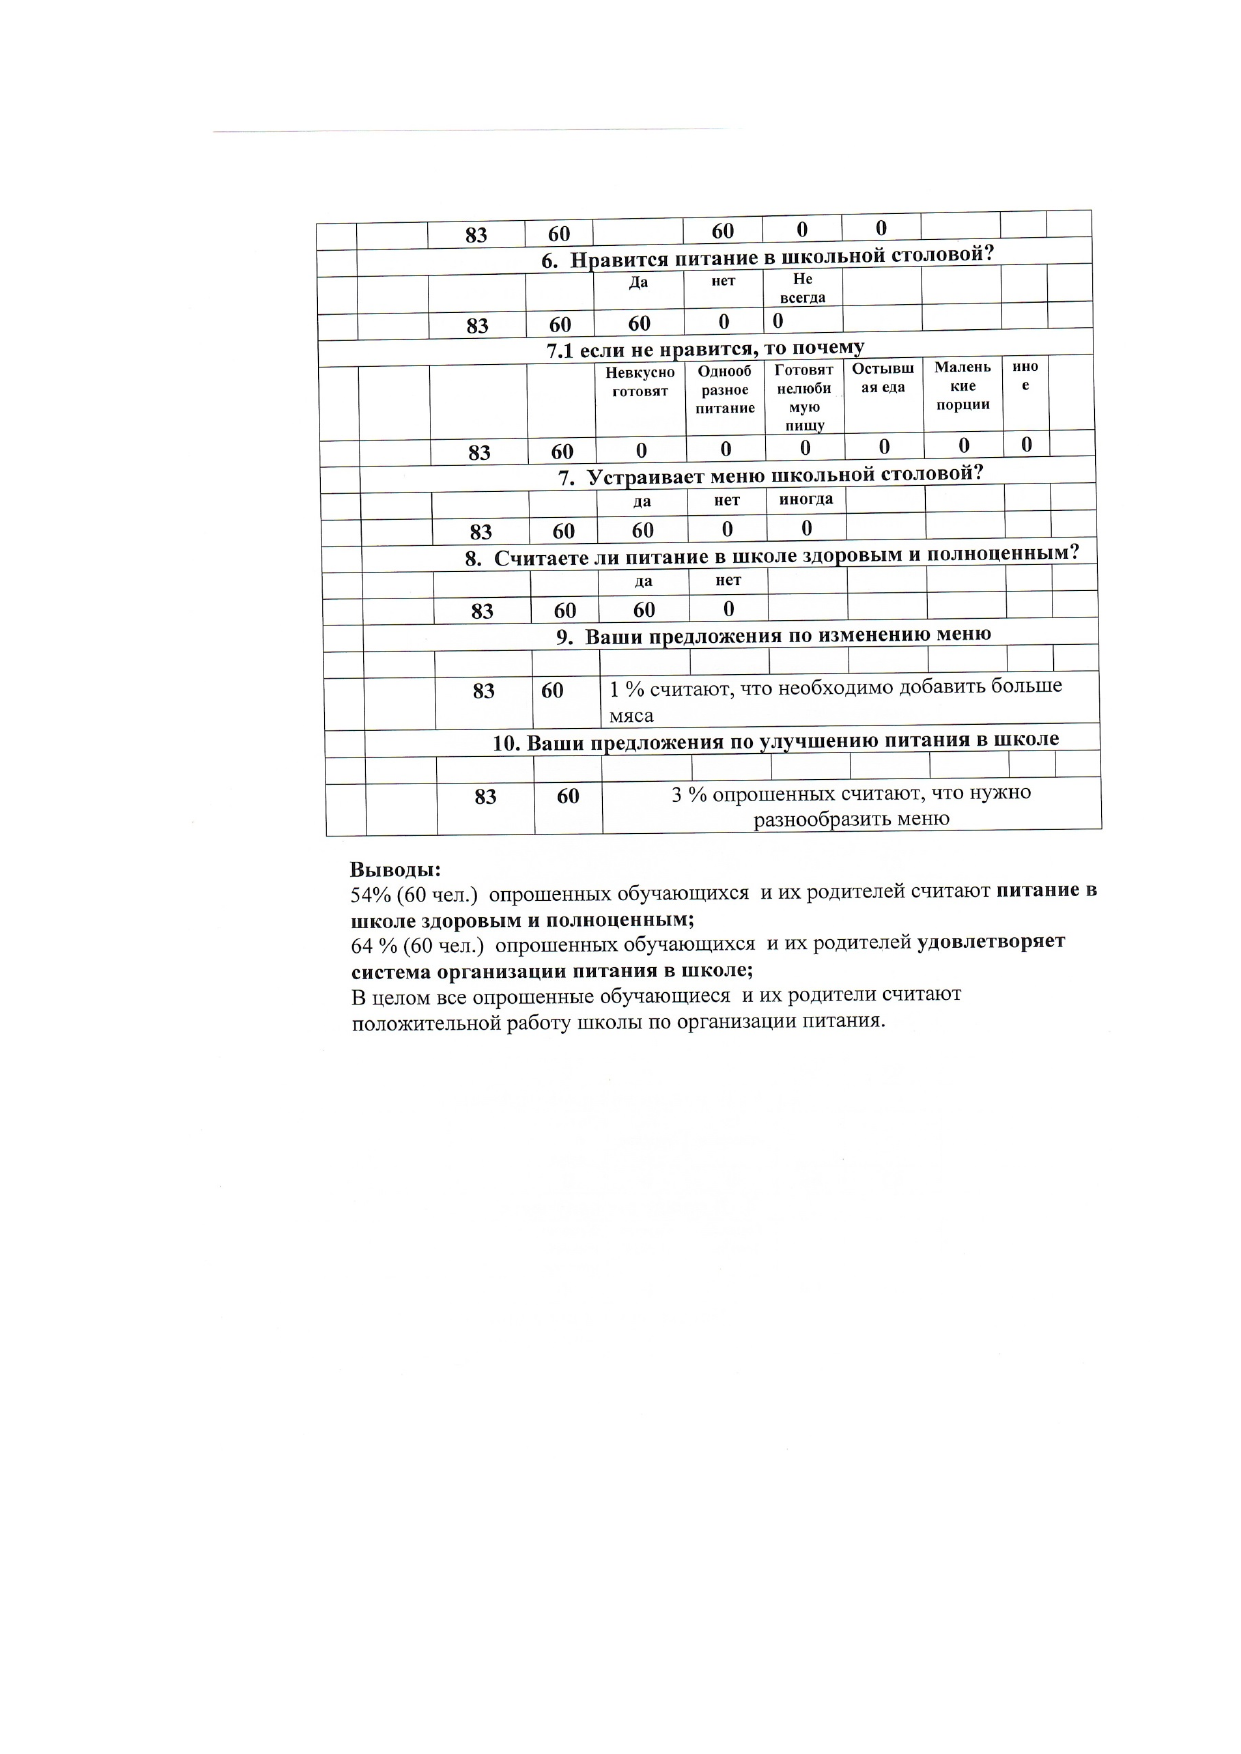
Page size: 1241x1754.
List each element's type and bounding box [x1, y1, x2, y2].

picture [177, 118, 1152, 1459]
